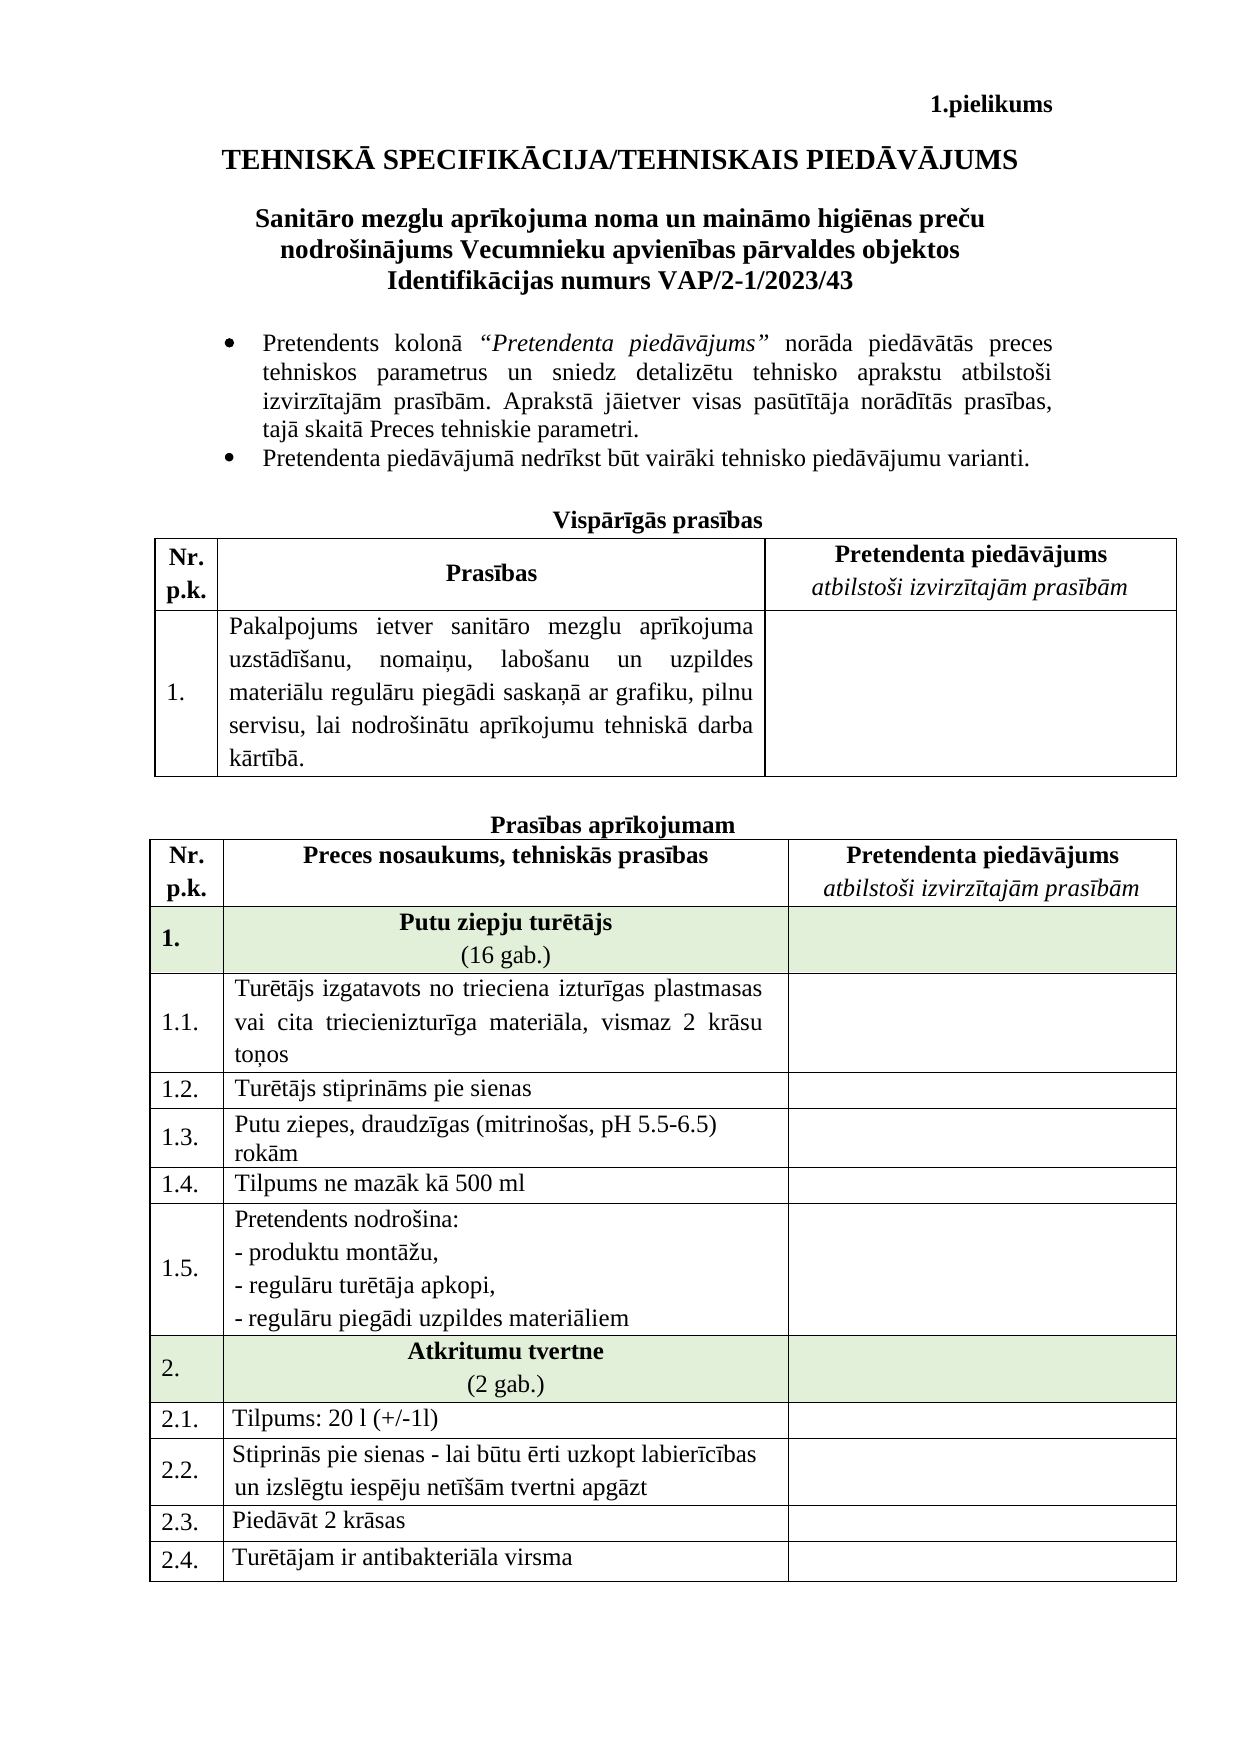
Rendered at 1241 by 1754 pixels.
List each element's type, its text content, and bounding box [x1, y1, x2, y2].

table_cell [789, 1439, 1176, 1504]
table_cell [789, 1109, 1176, 1167]
table_cell [789, 907, 1176, 972]
table_cell Putu ziepes, draudzīgas (mitrinošas, pH 5.5-6.5) rokām [224, 1109, 788, 1167]
table_cell 1.2. [151, 1073, 223, 1108]
table_header Nr. p.k. [156, 539, 217, 610]
table_cell 1.1. [151, 974, 223, 1072]
table_cell 2.3. [151, 1506, 223, 1541]
table_cell Stiprinās pie sienas - lai būtu ērti uzkopt labierīcības un izslēgtu iespēju netīšām tvertni apgāzt [224, 1439, 788, 1504]
table_header Nr. p.k. [151, 840, 223, 906]
table_header Preces nosaukums, tehniskās prasības [224, 840, 788, 906]
list Pretendents kolonā “Pretendenta piedāvājums” norāda piedāvātās preces tehniskos parametrus un sniedz detalizētu tehnisko aprakstu atbilstoši izvirzītajām prasībām. Aprakstā jāietver visas pasūtītāja norādītās prasības, tajā skaitā Preces tehniskie parametri. [225, 328, 1053, 443]
table_cell 2.2. [151, 1439, 223, 1504]
list Vispārīgās prasības [262, 505, 1053, 534]
table_cell [789, 1506, 1176, 1541]
table_cell [789, 1168, 1176, 1203]
table_cell Tilpums ne mazāk kā 500 ml [224, 1168, 788, 1203]
table_cell Atkritumu tvertne (2 gab.) [224, 1336, 788, 1402]
table_cell Turētājs izgatavots no trieciena izturīgas plastmasas vai cita triecienizturīga materiāla, vismaz 2 krāsu toņos [224, 974, 788, 1072]
table_cell Pakalpojums ietver sanitāro mezglu aprīkojuma uzstādīšanu, nomaiņu, labošanu un uzpildes materiālu regulāru piegādi saskaņā ar grafiku, pilnu servisu, lai nodrošinātu aprīkojumu tehniskā darba kārtībā. [218, 611, 764, 776]
table_cell 2.4. [151, 1542, 223, 1581]
table_cell [789, 1204, 1176, 1335]
table_cell Putu ziepju turētājs (16 gab.) [224, 907, 788, 972]
table_cell Tilpums: 20 l (+/-1l) [224, 1403, 788, 1438]
table_cell Turētājs stiprināms pie sienas [224, 1073, 788, 1108]
table_cell [789, 1403, 1176, 1438]
text TEHNISKĀ SPECIFIKĀCIJA/TEHNISKAIS PIEDĀVĀJUMS [187, 142, 1053, 176]
table_cell Pretendents nodrošina: - produktu montāžu, - regulāru turētāja apkopi, - regulāru piegādi uzpildes materiāliem [224, 1204, 788, 1335]
table_cell 1.4. [151, 1168, 223, 1203]
table_header Pretendenta piedāvājums atbilstoši izvirzītajām prasībām [789, 840, 1176, 906]
table_cell [789, 974, 1176, 1072]
table_cell 2. [151, 1336, 223, 1402]
text Prasības aprīkojumam [187, 810, 1038, 839]
table_cell [789, 1073, 1176, 1108]
text Identifikācijas numurs VAP/2-1/2023/43 [187, 264, 1053, 295]
list Pretendenta piedāvājumā nedrīkst būt vairāki tehnisko piedāvājumu varianti. [225, 443, 1053, 472]
table_cell 2.1. [151, 1403, 223, 1438]
table_cell [789, 1542, 1176, 1581]
text 1.pielikums [187, 89, 1053, 117]
table_header Pretendenta piedāvājums atbilstoši izvirzītajām prasībām [766, 539, 1176, 610]
table_cell Piedāvāt 2 krāsas [224, 1506, 788, 1541]
table_cell 1.5. [151, 1204, 223, 1335]
text Sanitāro mezglu aprīkojuma noma un maināmo higiēnas preču nodrošinājums Vecumnieku apvienības pārvaldes objektos [187, 202, 1053, 264]
table_cell 1. [156, 611, 217, 776]
table_cell Turētājam ir antibakteriāla virsma [224, 1542, 788, 1581]
table_cell [766, 611, 1176, 776]
table_header Prasības [218, 539, 764, 610]
table_cell 1.3. [151, 1109, 223, 1167]
table_cell 1. [151, 907, 223, 972]
table_cell [789, 1336, 1176, 1402]
